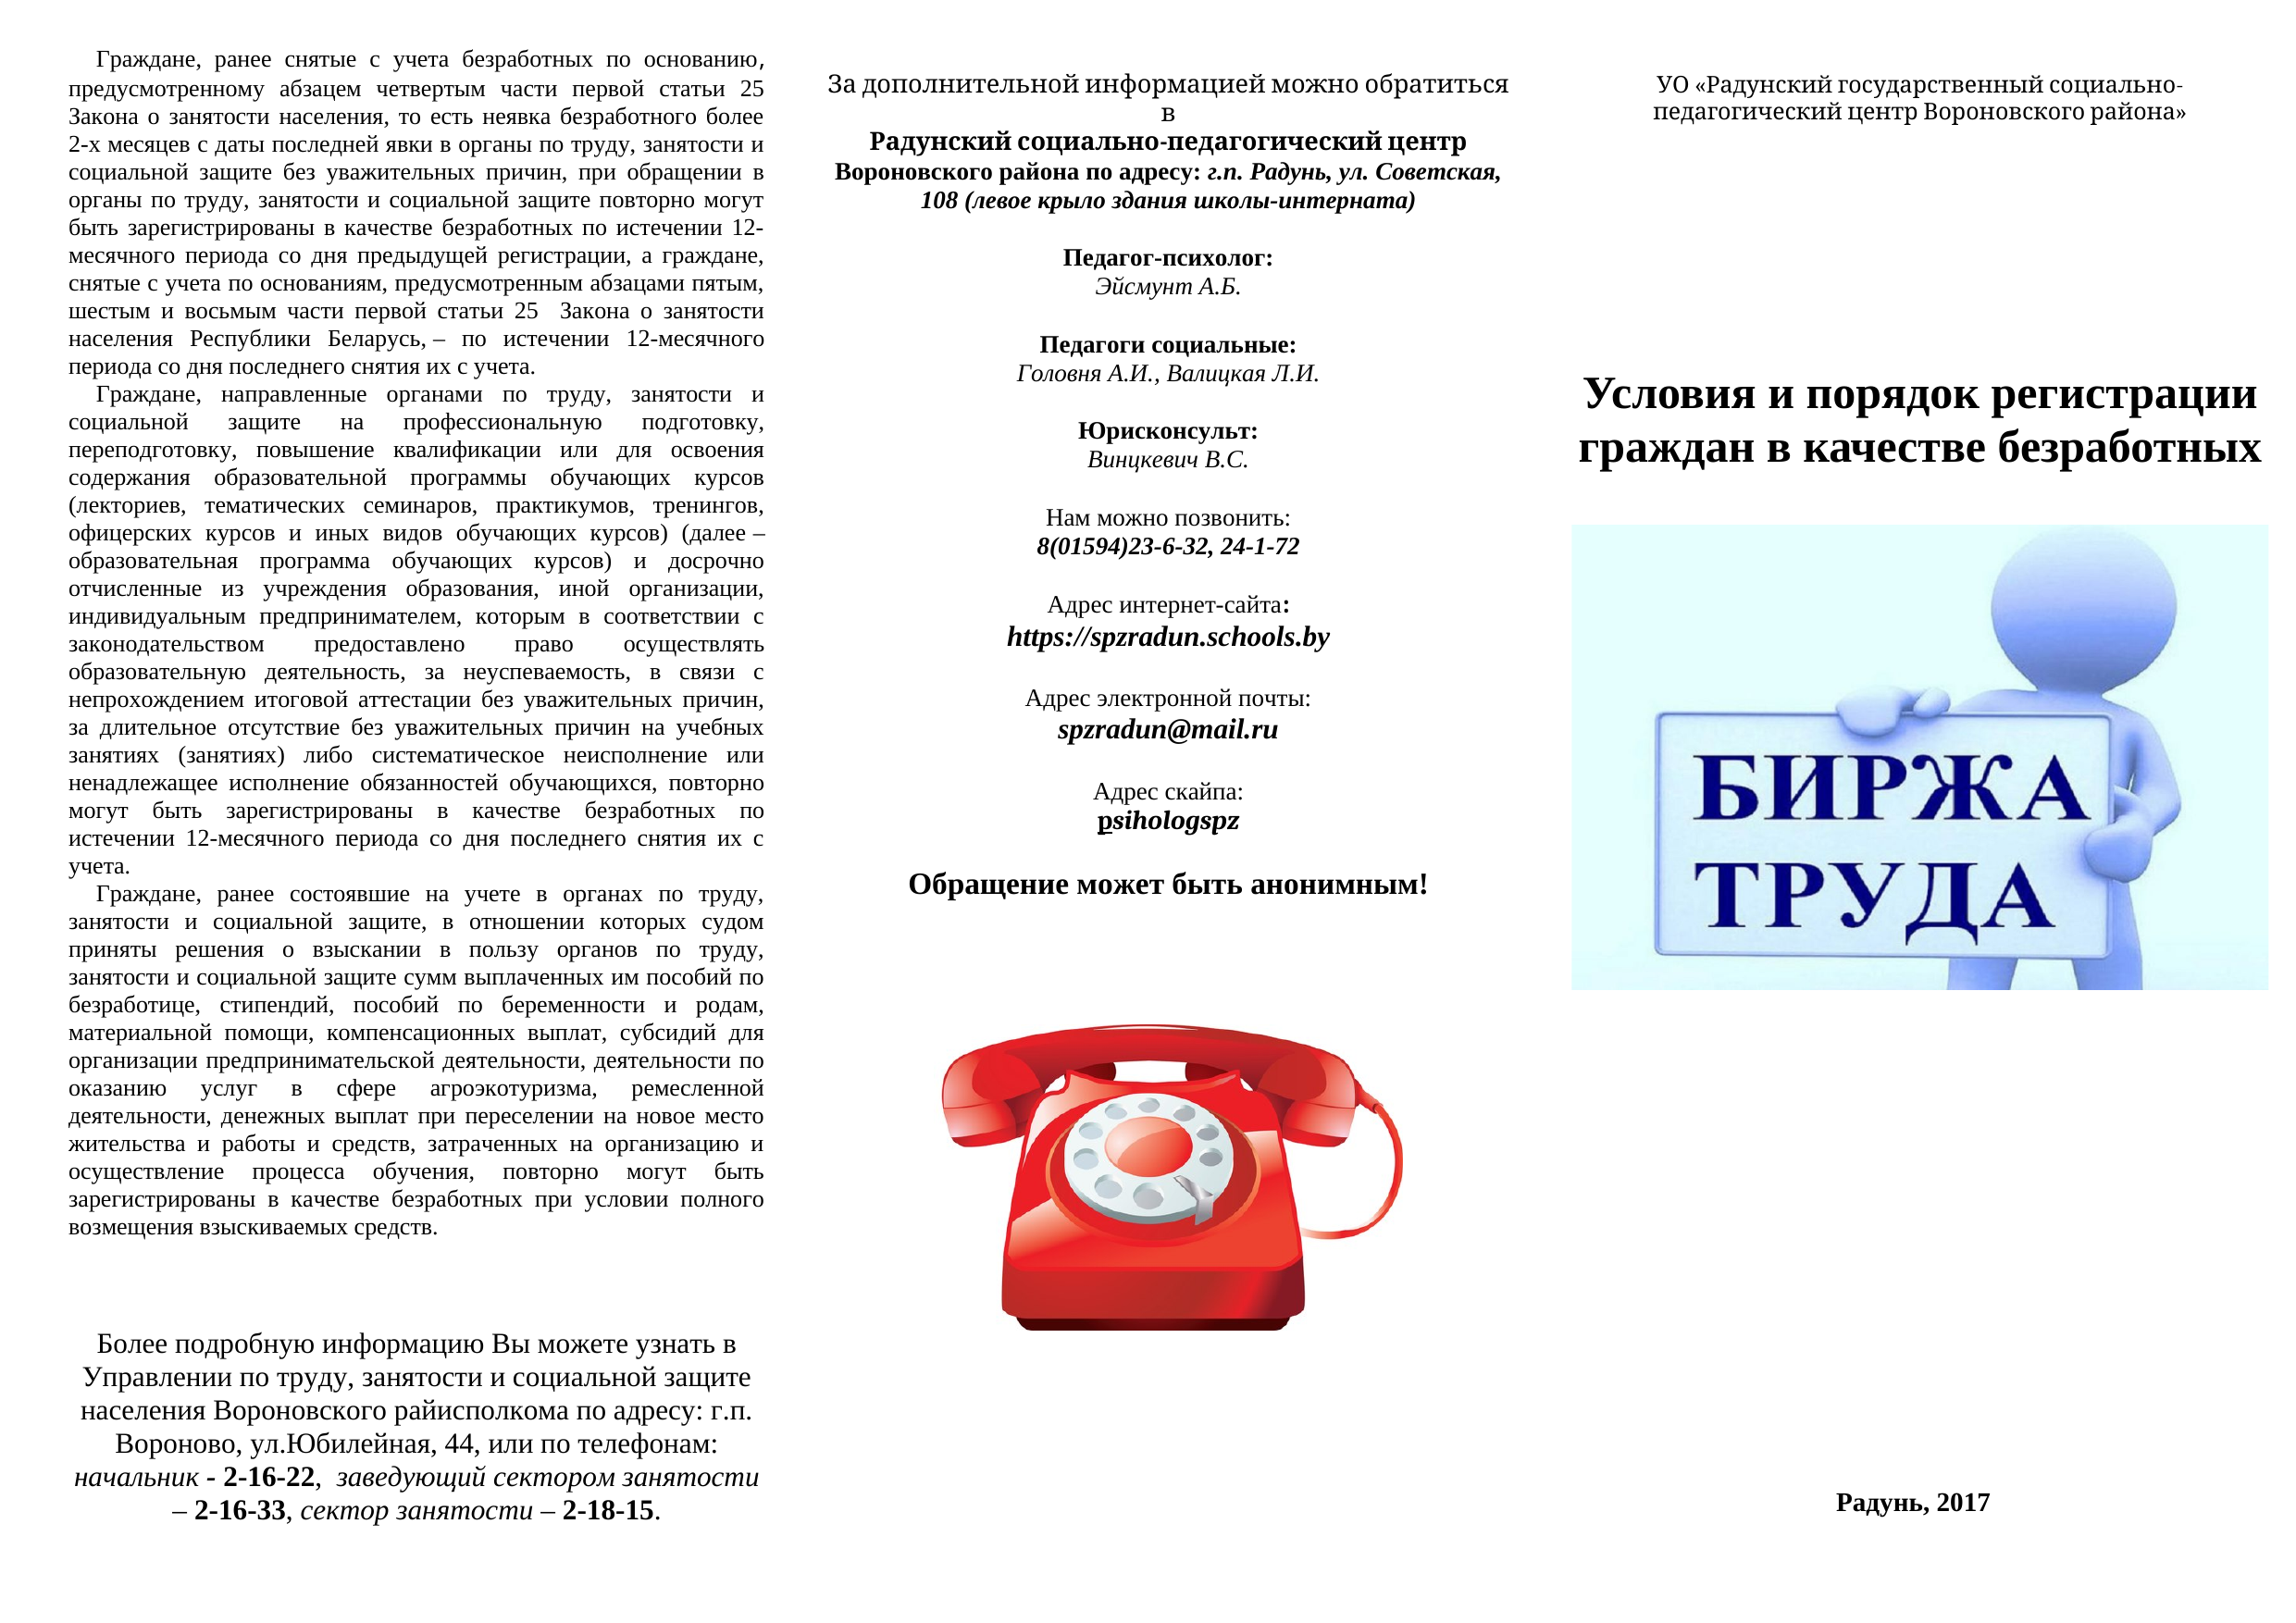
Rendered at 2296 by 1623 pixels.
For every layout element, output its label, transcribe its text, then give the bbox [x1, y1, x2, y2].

text Адрес электронной почты: [820, 684, 1517, 712]
text Граждане, ранее снятые с учета безработных по основанию, предусмотренному абзацем четвертым части первой статьи 25 Закона о занятости населения, то есть неявка безработного более 2-х месяцев с даты последней явки в органы по труду, занятости и социальной защите без уважительных причин, при обращении в органы по труду, занятости и социальной защите повторно могут быть зарегистрированы в качестве безработных по истечении 12-месячного периода со дня предыдущей регистрации, а граждане, снятые с учета по основаниям, предусмотренным абзацами пятым, шестым и восьмым части первой статьи 25 Закона о занятости населения Республики Беларусь, – по истечении 12-месячного периода со дня последнего снятия их с учета. [68, 41, 765, 379]
text За дополнительной информацией можно обратиться в [820, 70, 1517, 128]
text Обращение может быть анонимным! [820, 865, 1517, 900]
text Радунь, 2017 [1571, 1486, 2255, 1517]
text 8(01594)23-6-32, 24-1-72 [820, 531, 1517, 560]
text Головня А.И., Валицкая Л.И. [820, 358, 1517, 387]
text spzradun@mail.ru [820, 712, 1517, 746]
text УО «Радунский государственный социально-педагогический центр Вороновского района» [1571, 72, 2268, 125]
text Винцкевич В.С. [820, 444, 1517, 474]
text Адрес скайпа: [820, 776, 1517, 805]
text psihologspz [820, 805, 1517, 836]
text Адрес интернет-сайта: [820, 588, 1517, 620]
text Эйсмунт А.Б. [820, 271, 1517, 301]
text Более подробную информацию Вы можете узнать в Управлении по труду, занятости и социальной защите населения Вороновского райисполкома по адресу: г.п. Вороново, ул.Юбилейная, 44, или по телефонам: [68, 1326, 765, 1459]
text Юрисконсульт: [820, 415, 1517, 444]
text Граждане, ранее состоявшие на учете в органах по труду, занятости и социальной защите, в отношении которых судом приняты решения о взыскании в пользу органов по труду, занятости и социальной защите сумм выплаченных им пособий по безработице, стипендий, пособий по беременности и родам, материальной помощи, компенсационных выплат, субсидий для организации предпринимательской деятельности, деятельности по оказанию услуг в сфере агроэкотуризма, ремесленной деятельности, денежных выплат при переселении на новое место жительства и работы и средств, затраченных на организацию и осуществление процесса обучения, повторно могут быть зарегистрированы в качестве безработных при условии полного возмещения взыскиваемых средств. [68, 879, 765, 1240]
text Радунский социально-педагогический центр Вороновского района по адресу: г.п. Радунь, ул. Советская, 108 (левое крыло здания школы-интерната) [820, 128, 1517, 214]
text Педагоги социальные: [820, 329, 1517, 358]
picture [934, 1024, 1403, 1331]
text Нам можно позвонить: [820, 502, 1517, 531]
text Условия и порядок регистрации граждан в качестве безработных [1571, 365, 2268, 472]
text начальник - 2-16-22, заведующий сектором занятости – 2-16-33, сектор занятости – 2-18-15. [68, 1459, 765, 1526]
text https://spzradun.schools.by [820, 620, 1517, 653]
text Граждане, направленные органами по труду, занятости и социальной защите на профессиональную подготовку, переподготовку, повышение квалификации или для освоения содержания образовательной программы обучающих курсов (лекториев, тематических семинаров, практикумов, тренингов, офицерских курсов и иных видов обучающих курсов) (далее – образовательная программа обучающих курсов) и досрочно отчисленные из учреждения образования, иной организации, индивидуальным предпринимателем, которым в соответствии с законодательством предоставлено право осуществлять образовательную деятельность, за неуспеваемость, в связи с непрохождением итоговой аттестации без уважительных причин, за длительное отсутствие без уважительных причин на учебных занятиях (занятиях) либо систематическое неисполнение или ненадлежащее исполнение обязанностей обучающихся, повторно могут быть зарегистрированы в качестве безработных по истечении 12-месячного периода со дня последнего снятия их с учета. [68, 379, 765, 879]
picture [1571, 525, 2269, 990]
text Педагог-психолог: [820, 242, 1517, 271]
